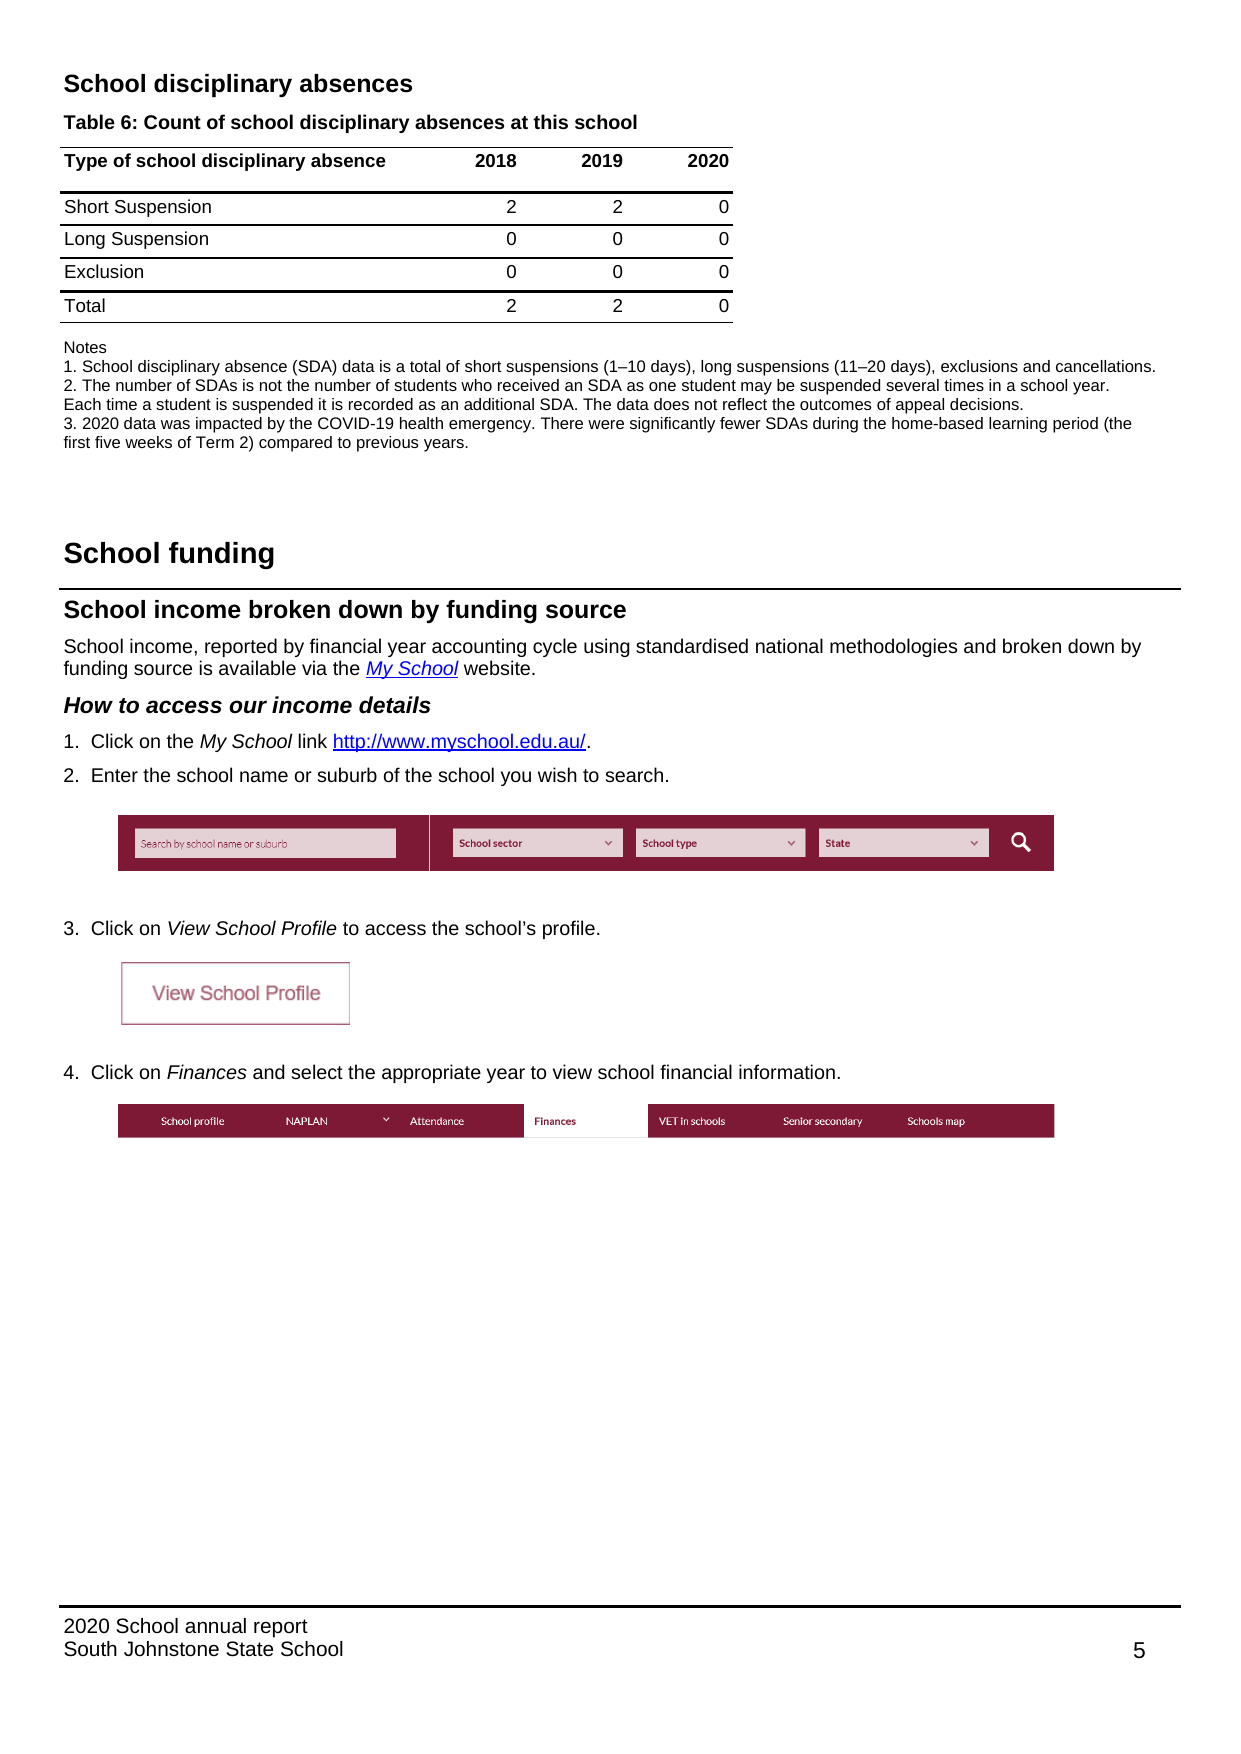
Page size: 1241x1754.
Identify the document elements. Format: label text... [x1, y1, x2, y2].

text School income, reported by financial year accounting cycle using standardised national methodologies and broken down by funding source is available via the My School website. [63, 636, 1144, 680]
subtitle School disciplinary absences [63, 69, 1192, 97]
table_cell 0 [655, 293, 733, 322]
table_cell Exclusion [60, 259, 430, 289]
picture [118, 1104, 1055, 1138]
table_header Type of school disciplinary absence [60, 148, 430, 191]
text Notes [63, 339, 1192, 358]
table_cell 0 [655, 194, 733, 223]
table_cell 0 [430, 226, 548, 257]
list Click on Finances and select the appropriate year to view school financial information. [63, 1061, 1192, 1084]
subtitle School income broken down by funding source [63, 595, 1192, 624]
table_cell 0 [655, 226, 733, 257]
table_cell Long Suspension [60, 226, 430, 257]
list Click on the My School link http://www.myschool.edu.au/. [63, 729, 1192, 752]
table_cell Short Suspension [60, 194, 430, 223]
table_cell 0 [549, 226, 655, 257]
list School disciplinary absence (SDA) data is a total of short suspensions (1–10 days), long suspensions (11–20 days), exclusions and cancellations. [63, 358, 1192, 376]
list Enter the school name or suburb of the school you wish to search. [63, 764, 1192, 787]
table_cell Total [60, 293, 430, 322]
table_cell 0 [549, 259, 655, 289]
picture [118, 815, 1054, 871]
table_cell 0 [430, 259, 548, 289]
list The number of SDAs is not the number of students who received an SDA as one student may be suspended several times in a school year. Each time a student is suspended it is recorded as an additional SDA. The data does not reflect the outcomes of appeal decisions. [63, 377, 1153, 414]
subtitle School funding [63, 536, 1192, 569]
table_header 2018 [430, 148, 548, 191]
subtitle Table 6: Count of school disciplinary absences at this school [63, 111, 1192, 133]
table_cell 2 [549, 293, 655, 322]
list Click on View School Profile to access the school’s profile. [63, 916, 1192, 939]
table_cell 0 [655, 259, 733, 289]
table_header 2019 [549, 148, 655, 191]
table_header 2020 [655, 148, 733, 191]
table_cell 2 [430, 293, 548, 322]
table_cell 2 [549, 194, 655, 223]
picture [121, 962, 350, 1025]
text How to access our income details [63, 692, 1192, 718]
table_cell 2 [430, 194, 548, 223]
list 2020 data was impacted by the COVID-19 health emergency. There were significantly fewer SDAs during the home-based learning period (the first five weeks of Term 2) compared to previous years. [63, 414, 1164, 452]
